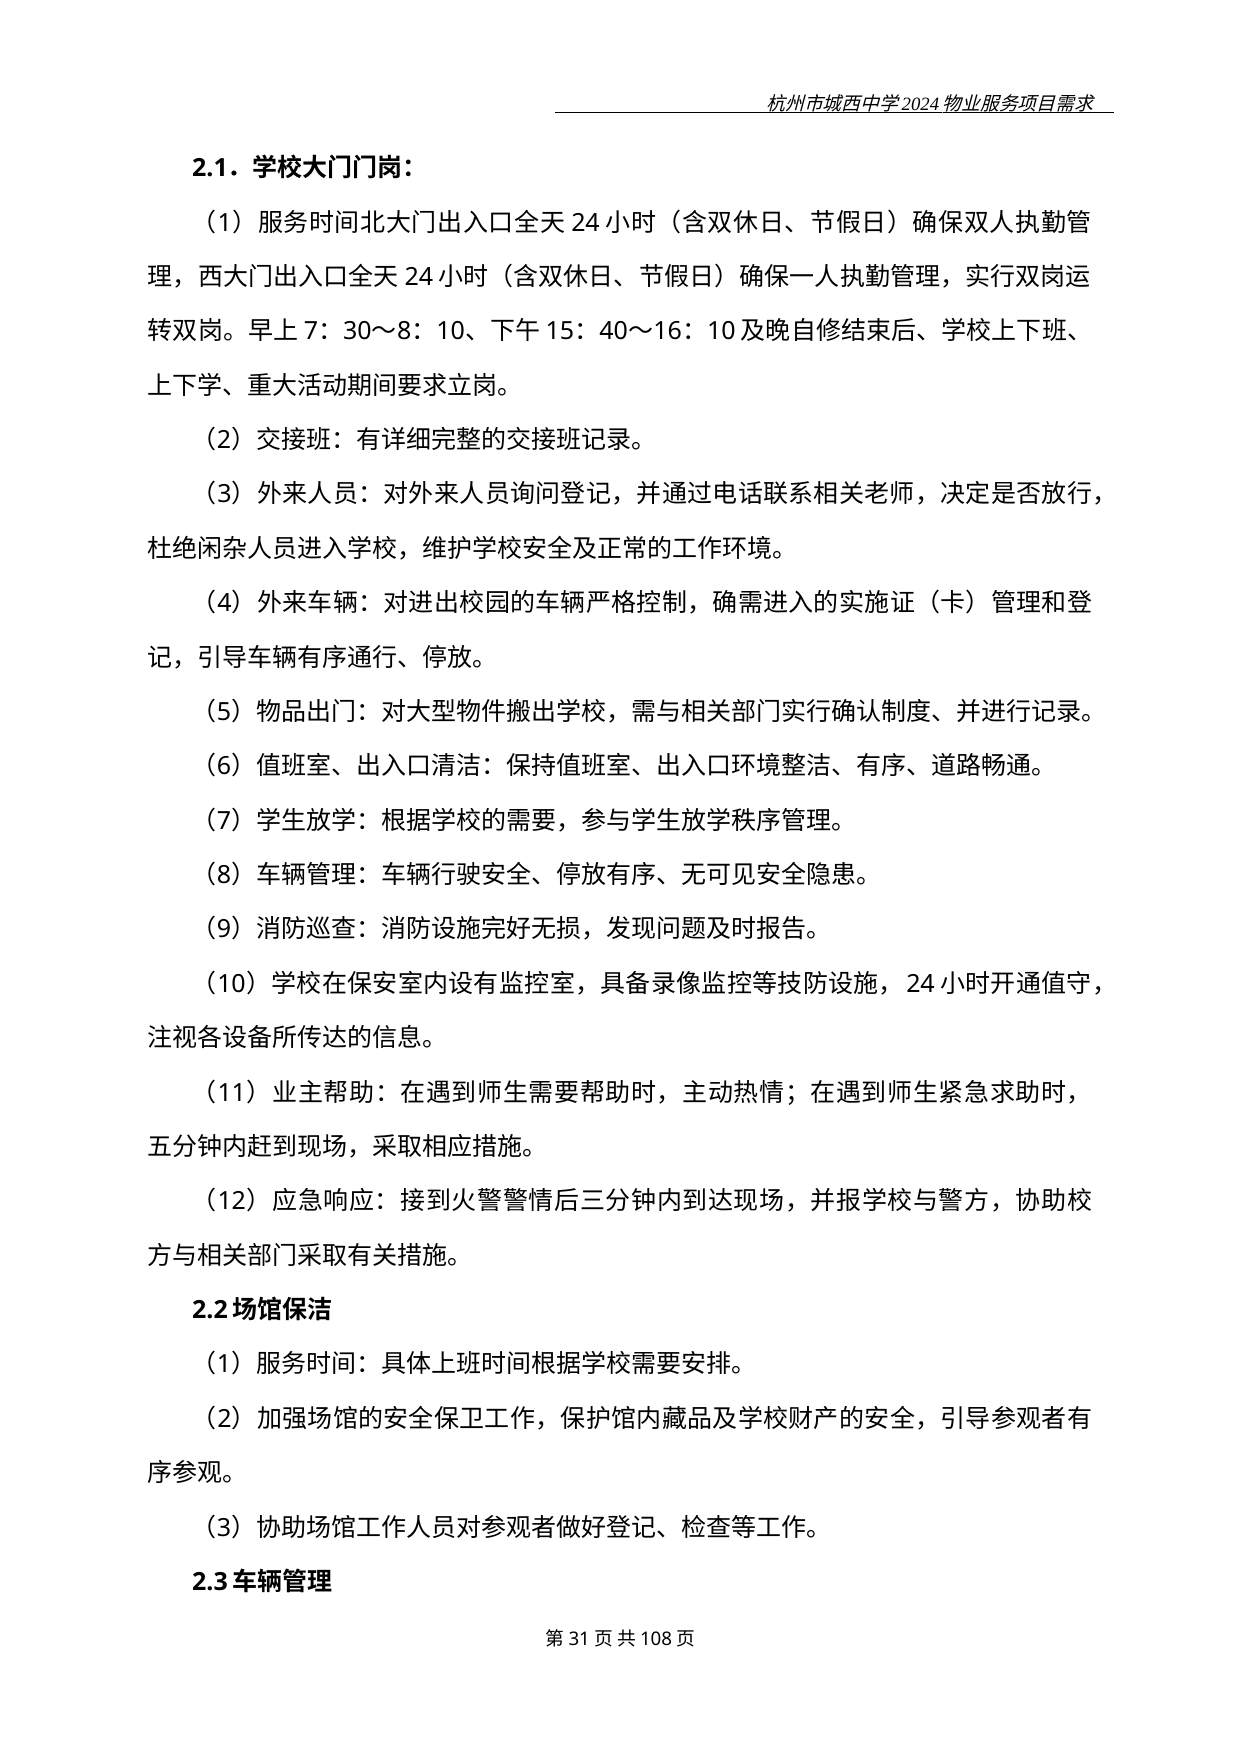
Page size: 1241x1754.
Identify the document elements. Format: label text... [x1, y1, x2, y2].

text （3）协助场馆工作人员对参观者做好登记、检查等工作。 [148, 1507, 1092, 1543]
text （3）外来人员：对外来人员询问登记，并通过电话联系相关老师，决定是否放行，杜绝闲杂人员进入学校，维护学校安全及正常的工作环境。 [148, 474, 1092, 564]
text （7）学生放学：根据学校的需要，参与学生放学秩序管理。 [148, 800, 1092, 836]
text （2）交接班：有详细完整的交接班记录。 [148, 419, 1092, 456]
text （9）消防巡查：消防设施完好无损，发现问题及时报告。 [148, 909, 1092, 945]
text （2）加强场馆的安全保卫工作，保护馆内藏品及学校财产的安全，引导参观者有序参观。 [148, 1398, 1092, 1489]
text （1）服务时间：具体上班时间根据学校需要安排。 [148, 1344, 1092, 1380]
text 2.1．学校大门门岗： [148, 148, 1092, 184]
text 2.2场馆保洁 [148, 1289, 1092, 1326]
text （11）业主帮助：在遇到师生需要帮助时，主动热情；在遇到师生紧急求助时，五分钟内赶到现场，采取相应措施。 [148, 1072, 1092, 1163]
text （4）外来车辆：对进出校园的车辆严格控制，确需进入的实施证（卡）管理和登记，引导车辆有序通行、停放。 [148, 583, 1092, 673]
text 2.3车辆管理 [148, 1561, 1092, 1598]
text （5）物品出门：对大型物件搬出学校，需与相关部门实行确认制度、并进行记录。 [148, 691, 1092, 728]
text （1）服务时间北大门出入口全天24小时（含双休日、节假日）确保双人执勤管理，西大门出入口全天24小时（含双休日、节假日）确保一人执勤管理，实行双岗运转双岗。早上7：30～8：10、下午15：40～16：10及晚自修结束后、学校上下班、上下学、重大活动期间要求立岗。 [148, 202, 1092, 401]
text （12）应急响应：接到火警警情后三分钟内到达现场，并报学校与警方，协助校方与相关部门采取有关措施。 [148, 1181, 1092, 1271]
text （6）值班室、出入口清洁：保持值班室、出入口环境整洁、有序、道路畅通。 [148, 746, 1092, 782]
text （10）学校在保安室内设有监控室，具备录像监控等技防设施，24小时开通值守，注视各设备所传达的信息。 [148, 963, 1092, 1054]
text （8）车辆管理：车辆行驶安全、停放有序、无可见安全隐患。 [148, 854, 1092, 891]
